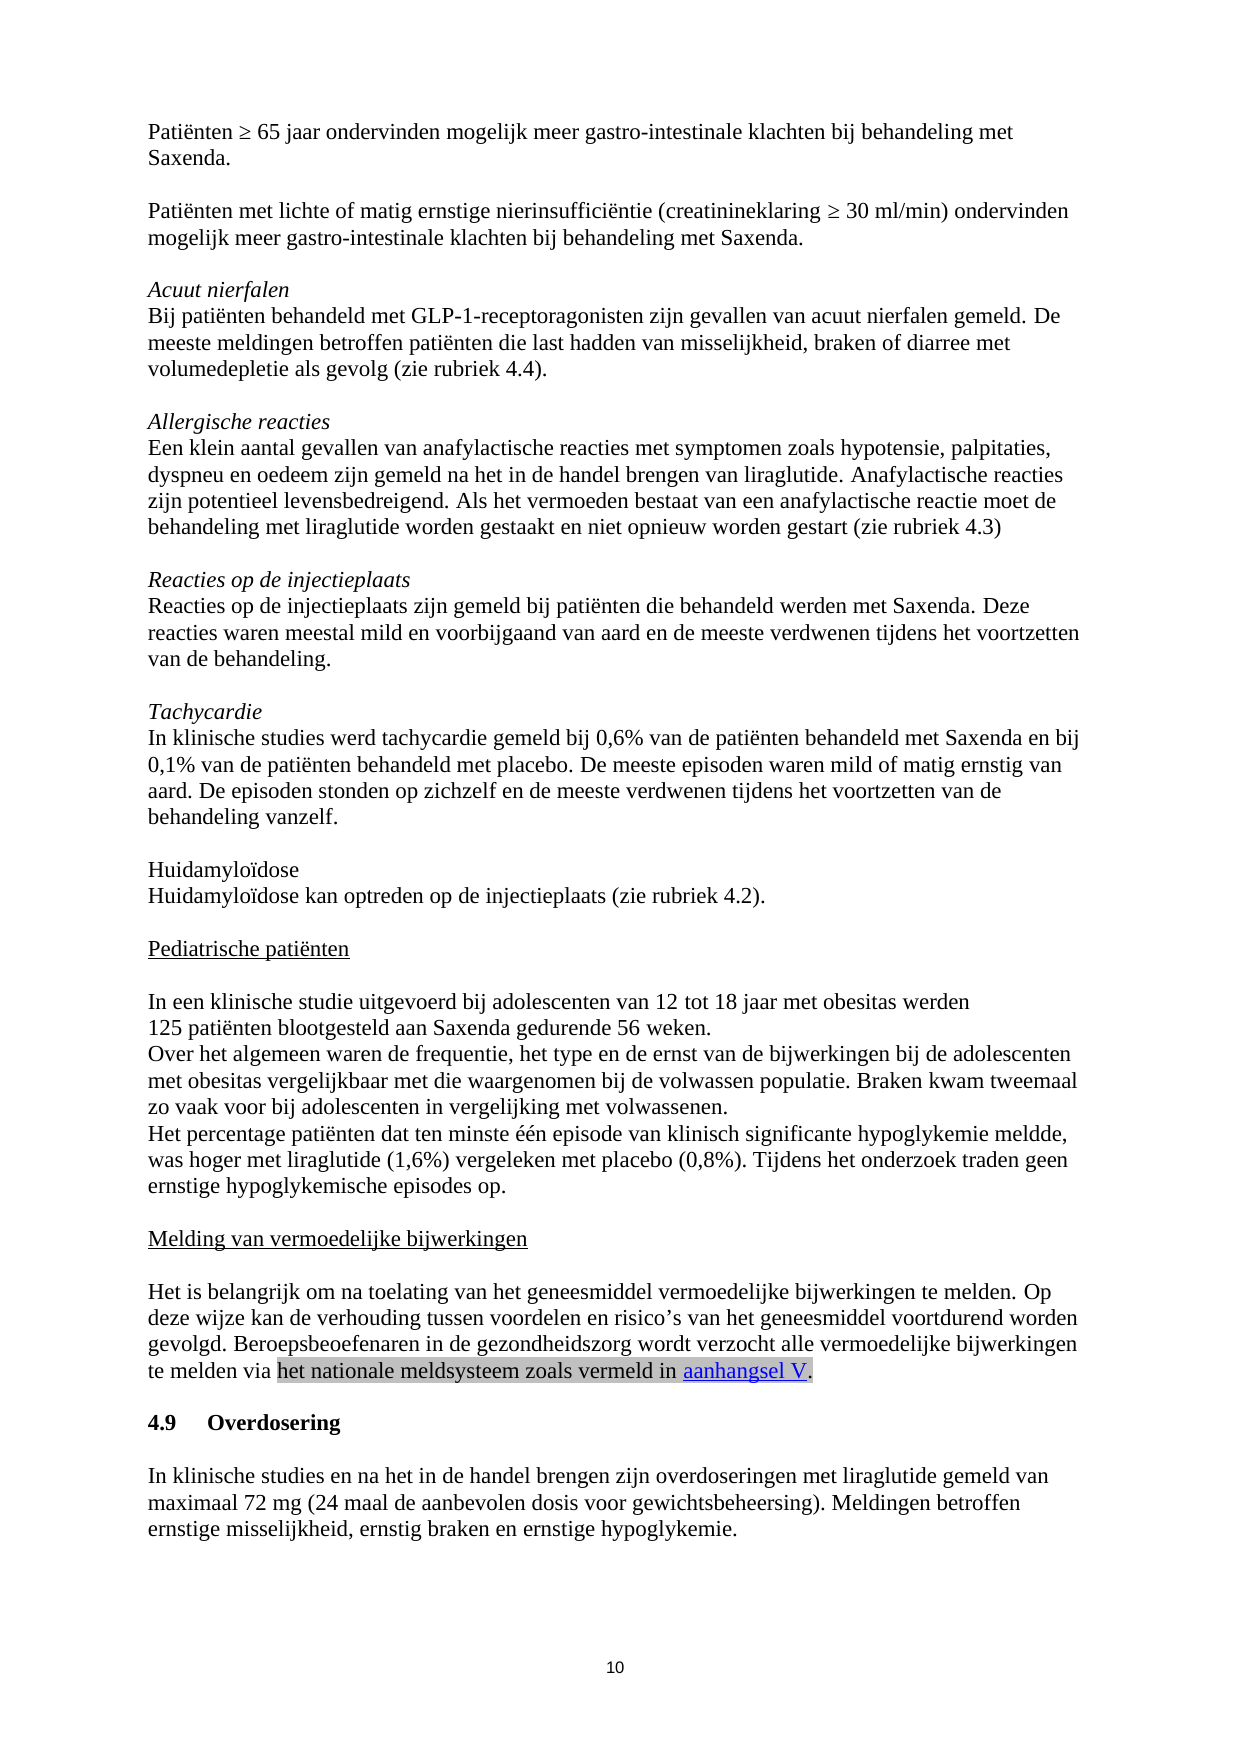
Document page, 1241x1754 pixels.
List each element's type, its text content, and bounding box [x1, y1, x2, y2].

text Bij patiënten behandeld met GLP-1-receptoragonisten zijn gevallen van acuut nierfalen gemeld. De meeste meldingen betroffen patiënten die last hadden van misselijkheid, braken of diarree met volumedepletie als gevolg (zie rubriek 4.4). [148, 303, 1092, 382]
text Over het algemeen waren de frequentie, het type en de ernst van de bijwerkingen bij de adolescenten met obesitas vergelijkbaar met die waargenomen bij de volwassen populatie. Braken kwam tweemaal zo vaak voor bij adolescenten in vergelijking met volwassenen. [148, 1041, 1092, 1119]
text 4.9 Overdosering [148, 1409, 1092, 1436]
text Allergische reacties [148, 408, 1092, 434]
text In klinische studies werd tachycardie gemeld bij 0,6% van de patiënten behandeld met Saxenda en bij 0,1% van de patiënten behandeld met placebo. De meeste episoden waren mild of matig ernstig van aard. De episoden stonden op zichzelf en de meeste verdwenen tijdens het voortzetten van de behandeling vanzelf. [148, 724, 1092, 830]
text Reacties op de injectieplaats zijn gemeld bij patiënten die behandeld werden met Saxenda. Deze reacties waren meestal mild en voorbijgaand van aard en de meeste verdwenen tijdens het voortzetten van de behandeling. [148, 592, 1092, 672]
text In een klinische studie uitgevoerd bij adolescenten van 12 tot 18 jaar met obesitas werden 125 patiënten blootgesteld aan Saxenda gedurende 56 weken. [148, 988, 1092, 1041]
text In klinische studies en na het in de handel brengen zijn overdoseringen met liraglutide gemeld van maximaal 72 mg (24 maal de aanbevolen dosis voor gewichtsbeheersing). Meldingen betroffen ernstige misselijkheid, ernstig braken en ernstige hypoglykemie. [148, 1462, 1092, 1541]
text Reacties op de injectieplaats [148, 566, 1092, 592]
text Patiënten ≥ 65 jaar ondervinden mogelijk meer gastro-intestinale klachten bij behandeling met Saxenda. [148, 118, 1092, 171]
text Het is belangrijk om na toelating van het geneesmiddel vermoedelijke bijwerkingen te melden. Op deze wijze kan de verhouding tussen voordelen en risico’s van het geneesmiddel voortdurend worden gevolgd. Beroepsbeoefenaren in de gezondheidszorg wordt verzocht alle vermoedelijke bijwerkingen te melden via het nationale meldsysteem zoals vermeld in aanhangsel V. [148, 1278, 1092, 1383]
text Tachycardie [148, 698, 1092, 724]
text Huidamyloïdose kan optreden op de injectieplaats (zie rubriek 4.2). [148, 882, 1092, 909]
text Acuut nierfalen [148, 276, 1092, 303]
text Pediatrische patiënten [148, 935, 1092, 961]
text Het percentage patiënten dat ten minste één episode van klinisch significante hypoglykemie meldde, was hoger met liraglutide (1,6%) vergeleken met placebo (0,8%). Tijdens het onderzoek traden geen ernstige hypoglykemische episodes op. [148, 1119, 1092, 1199]
text Melding van vermoedelijke bijwerkingen [148, 1225, 1092, 1251]
text Een klein aantal gevallen van anafylactische reacties met symptomen zoals hypotensie, palpitaties, dyspneu en oedeem zijn gemeld na het in de handel brengen van liraglutide. Anafylactische reacties zijn potentieel levensbedreigend. Als het vermoeden bestaat van een anafylactische reactie moet de behandeling met liraglutide worden gestaakt en niet opnieuw worden gestart (zie rubriek 4.3) [148, 434, 1092, 540]
text Huidamyloïdose [148, 856, 1092, 882]
text Patiënten met lichte of matig ernstige nierinsufficiëntie (creatinineklaring ≥ 30 ml/min) ondervinden mogelijk meer gastro-intestinale klachten bij behandeling met Saxenda. [148, 197, 1092, 250]
